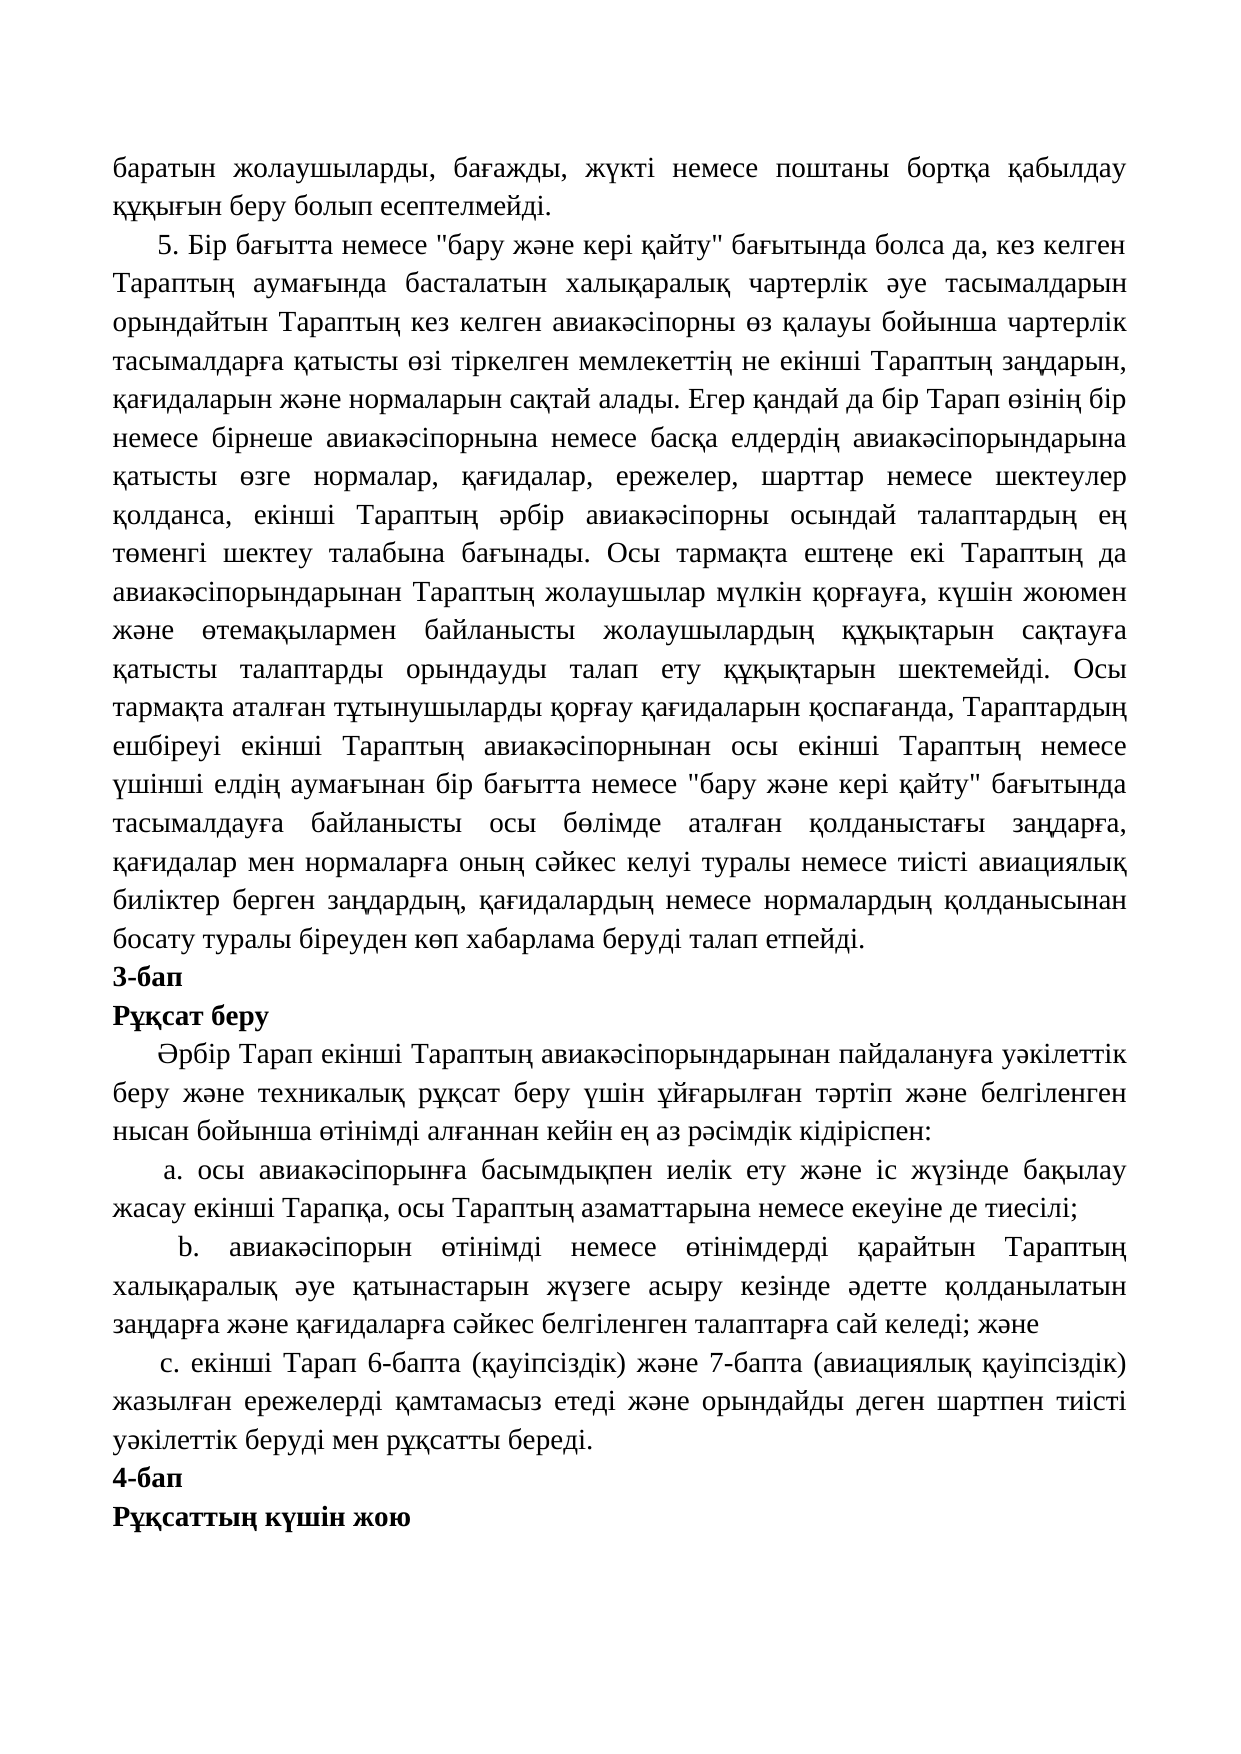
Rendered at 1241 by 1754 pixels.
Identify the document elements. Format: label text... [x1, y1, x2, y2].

text a. осы авиакәсіпорынға басымдықпен иелік ету және іс жүзінде бақылау жасау екінші Тарапқа, осы Тараптың азаматтарына немесе екеуіне де тиесілі; [112, 1152, 1128, 1224]
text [112, 150, 1128, 222]
text 3-бап [112, 959, 1128, 993]
text 5. Бір бағытта немесе "бару және кері қайту" бағытында болса да, кез келген Тараптың аумағында басталатын халықаралық чартерлік әуе тасымалдарын орындайтын Тараптың кез келген авиакәсіпорны өз қалауы бойынша чартерлік тасымалдарға қатысты өзі тіркелген мемлекеттің не екінші Тараптың заңдарын, қағидаларын және нормаларын сақтай алады. Егер қандай да бір Тарап өзінің бір немесе бірнеше авиакәсіпорнына немесе басқа елдердің авиакәсіпорындарына қатысты өзге нормалар, қағидалар, ережелер, шарттар немесе шектеулер қолданса, екінші Тараптың әрбір авиакәсіпорны осындай талаптардың ең төменгі шектеу талабына бағынады. Осы тармақта ештеңе екі Тараптың да авиакәсіпорындарынан Тараптың жолаушылар мүлкін қорғауға, күшін жоюмен және өтемақылармен байланысты жолаушылардың құқықтарын сақтауға қатысты талаптарды орындауды талап ету құқықтарын шектемейді. Осы тармақта аталған тұтынушыларды қорғау қағидаларын қоспағанда, Тараптардың ешбіреуі екінші Тараптың авиакәсіпорнынан осы екінші Тараптың немесе үшінші елдің аумағынан бір бағытта немесе "бару және кері қайту" бағытында тасымалдауға байланысты осы бөлімде аталған қолданыстағы заңдарға, қағидалар мен нормаларға оның сәйкес келуі туралы немесе тиісті авиациялық биліктер берген заңдардың, қағидалардың немесе нормалардың қолданысынан босату туралы біреуден көп хабарлама беруді талап етпейді. [112, 227, 1128, 954]
text 4-бап [112, 1460, 1128, 1494]
text b. авиакәсіпорын өтінімді немесе өтінімдерді қарайтын Тараптың халықаралық әуе қатынастарын жүзеге асыру кезінде әдетте қолданылатын заңдарға және қағидаларға сәйкес белгіленген талаптарға сай келеді; және [112, 1229, 1128, 1340]
text c. екінші Тарап 6-бапта (қауіпсіздік) және 7-бапта (авиациялық қауіпсіздік) жазылған ережелерді қамтамасыз етеді және орындайды деген шартпен тиісті уәкілеттік беруді мен рұқсатты береді. [112, 1345, 1128, 1455]
text Әрбір Тарап екінші Тараптың авиакәсіпорындарынан пайдалануға уәкілеттік беру және техникалық рұқсат беру үшін ұйғарылған тәртіп және белгіленген нысан бойынша өтінімді алғаннан кейін ең аз рәсімдік кідіріспен: [112, 1036, 1128, 1147]
text Рұқсаттың күшін жою [112, 1499, 1128, 1532]
text Рұқсат беру [112, 998, 1128, 1031]
